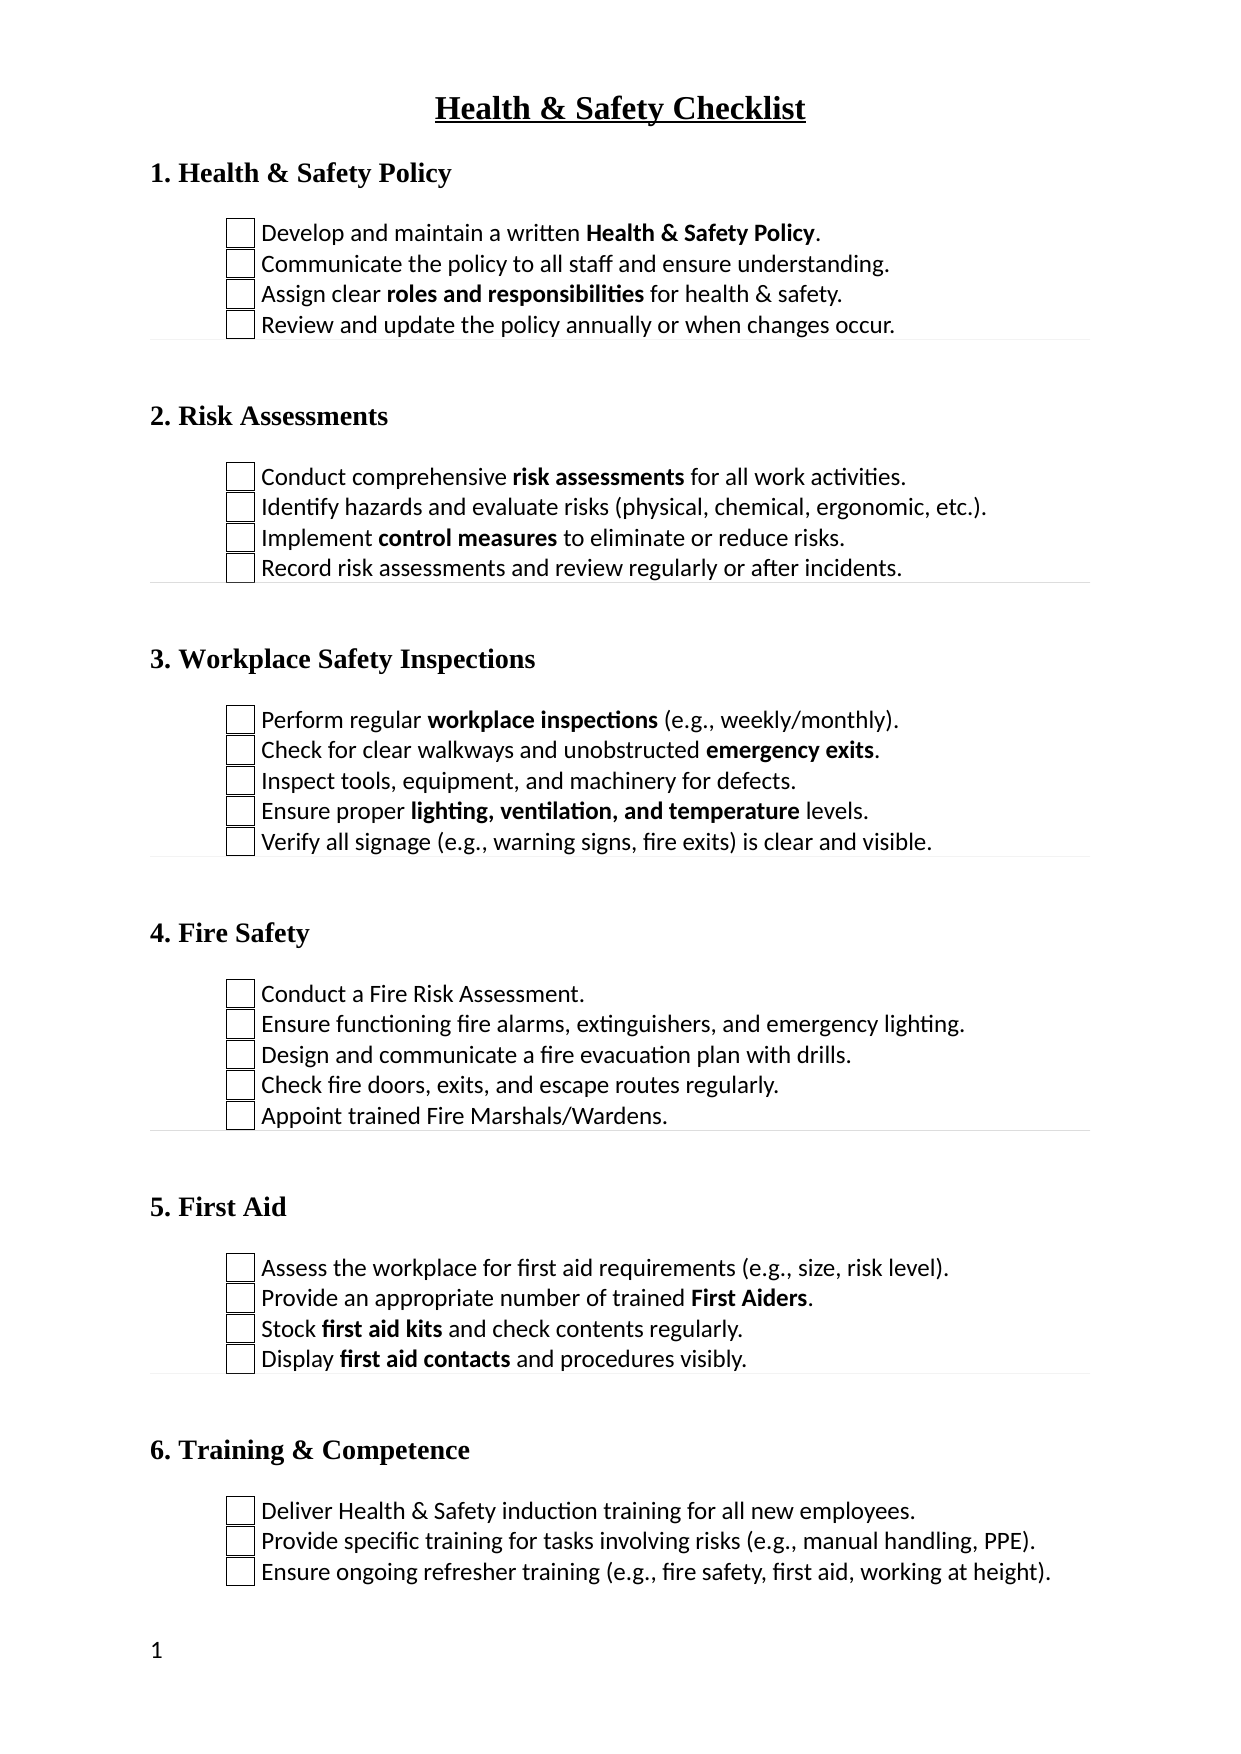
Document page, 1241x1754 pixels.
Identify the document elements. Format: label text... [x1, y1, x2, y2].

text Deliver Health & Safety induction training for all new employees. [225, 1495, 1090, 1526]
text Check fire doors, exits, and escape routes regularly. [225, 1069, 1090, 1100]
text Provide specific training for tasks involving risks (e.g., manual handling, PPE). [255, 1526, 1090, 1556]
text Review and update the policy annually or when changes occur. [225, 309, 1090, 339]
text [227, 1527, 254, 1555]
text Ensure ongoing refresher training (e.g., fire safety, first aid, working at height). [225, 1556, 1090, 1587]
text Inspect tools, equipment, and machinery for defects. [225, 765, 1090, 796]
text 2. Risk Assessments [150, 399, 1090, 431]
text Assign clear roles and responsibilities for health & safety. [225, 278, 1090, 309]
text Stock first aid kits and check contents regularly. [225, 1313, 1090, 1343]
text 5. First Aid [150, 1190, 1090, 1222]
text Ensure functioning fire alarms, extinguishers, and emergency lighting. [225, 1008, 1090, 1039]
text 1. Health & Safety Policy [150, 156, 1090, 188]
text Perform regular workplace inspections (e.g., weekly/monthly). [225, 704, 1090, 734]
text Assess the workplace for first aid requirements (e.g., size, risk level). [225, 1252, 1090, 1282]
text Check for clear walkways and unobstructed emergency exits. [225, 734, 1090, 765]
text Verify all signage (e.g., warning signs, fire exits) is clear and visible. [225, 826, 1090, 856]
text Conduct comprehensive risk assessments for all work activities. [225, 461, 1090, 491]
text Communicate the policy to all staff and ensure understanding. [225, 248, 1090, 278]
text Appoint trained Fire Marshals/Wardens. [225, 1100, 1090, 1130]
text 6. Training & Competence [150, 1433, 1090, 1466]
text 3. Workplace Safety Inspections [150, 642, 1090, 675]
text Identify hazards and evaluate risks (physical, chemical, ergonomic, etc.). [225, 491, 1090, 522]
text Ensure proper lighting, ventilation, and temperature levels. [255, 796, 1090, 826]
text Implement control measures to eliminate or reduce risks. [225, 522, 1090, 552]
text Provide an appropriate number of trained First Aiders. [225, 1282, 1090, 1313]
text Develop and maintain a written Health & Safety Policy. [225, 217, 1090, 248]
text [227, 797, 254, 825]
text Display first aid contacts and procedures visibly. [225, 1343, 1090, 1373]
text Record risk assessments and review regularly or after incidents. [225, 552, 1090, 582]
text 4. Fire Safety [150, 916, 1090, 949]
text Conduct a Fire Risk Assessment. [225, 978, 1090, 1008]
text Design and communicate a fire evacuation plan with drills. [225, 1039, 1090, 1069]
